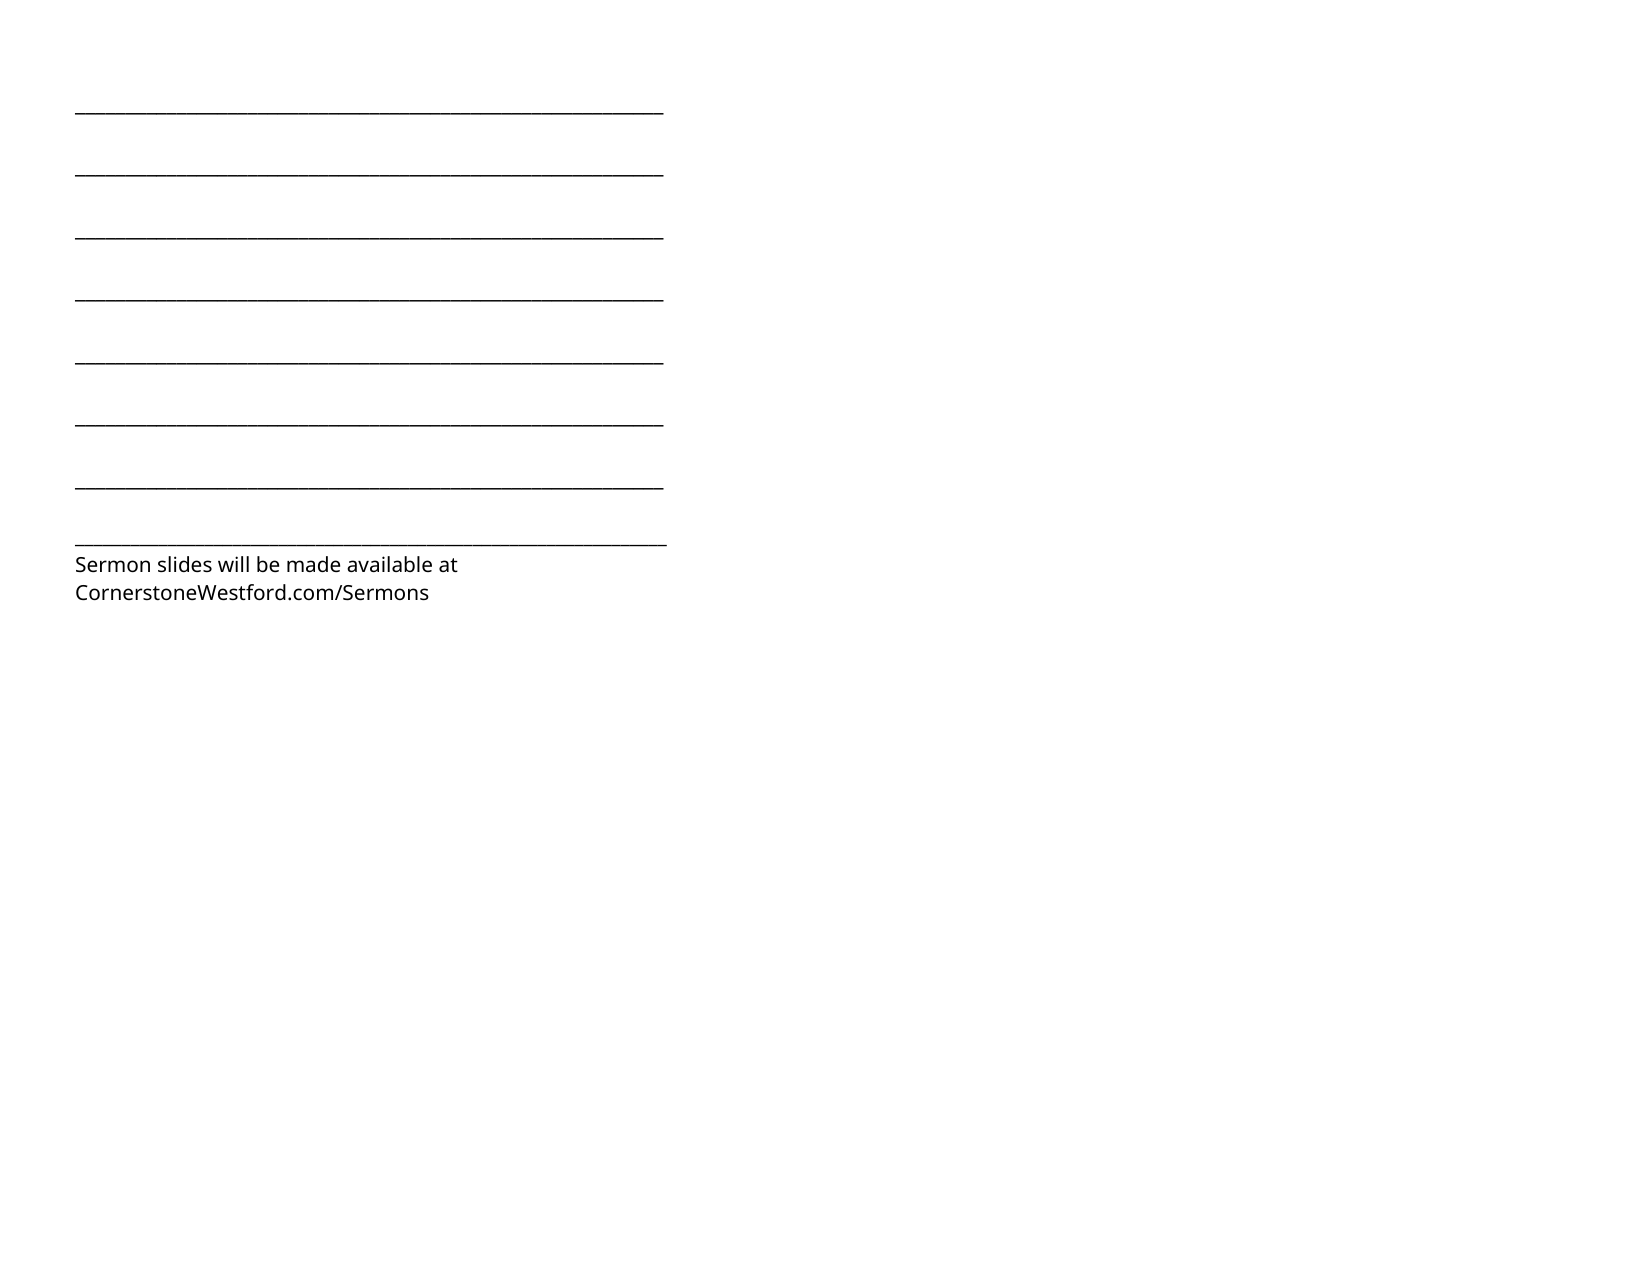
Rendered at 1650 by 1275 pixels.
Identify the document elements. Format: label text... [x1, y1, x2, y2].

text __________________________________________________________ [75, 399, 787, 430]
text __________________________________________________________ [75, 274, 787, 305]
text __________________________________________________________ [75, 462, 787, 493]
text ________________________________________________________________ [75, 521, 787, 550]
text __________________________________________________________ [75, 212, 787, 243]
text Sermon slides will be made available at CornerstoneWestford.com/Sermons [75, 550, 787, 607]
text __________________________________________________________ [75, 337, 787, 368]
text __________________________________________________________ [75, 149, 787, 180]
text __________________________________________________________ [75, 87, 787, 118]
